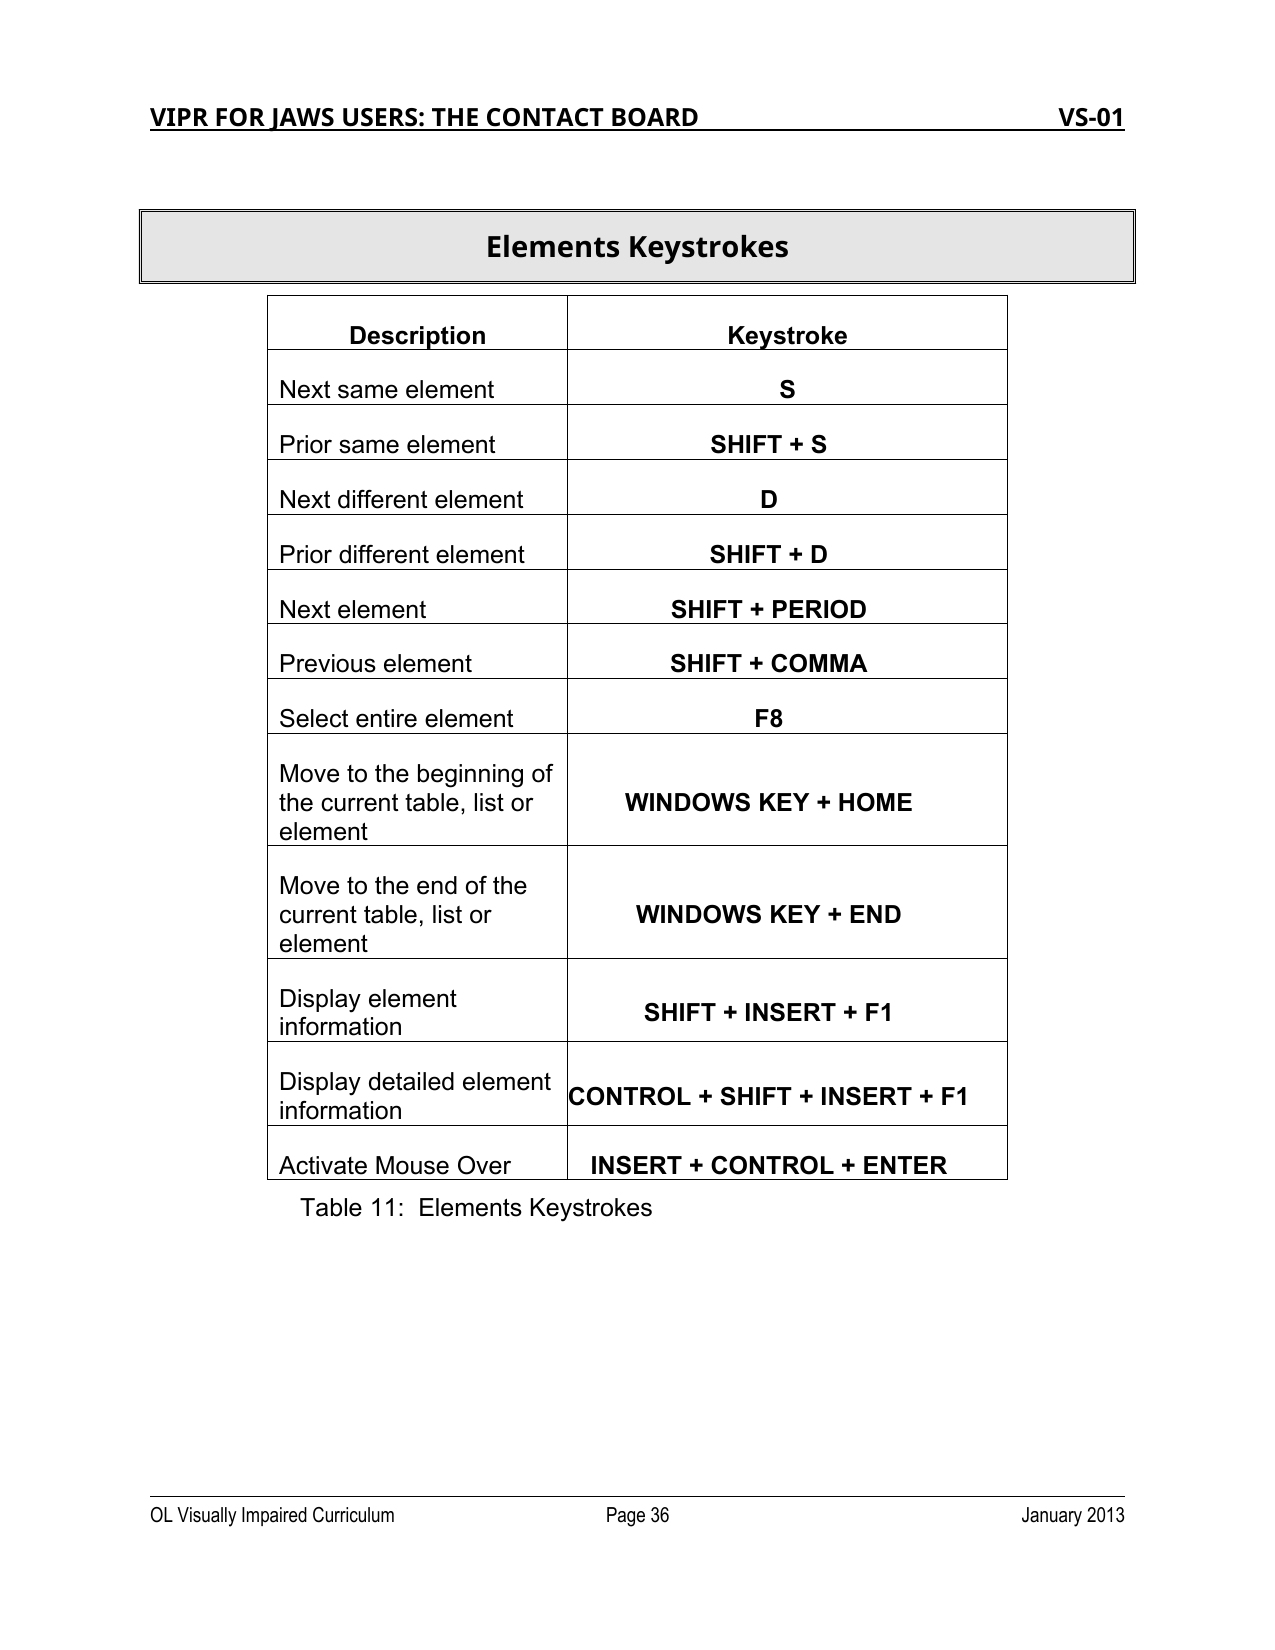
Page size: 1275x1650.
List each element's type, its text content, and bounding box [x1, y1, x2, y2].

table_cell Windows key + End [568, 846, 1007, 957]
table_cell Move to the end of the current table, list or element [268, 846, 567, 957]
table_cell Insert + Control + Enter [568, 1126, 1007, 1179]
table_cell Shift + S [568, 405, 1007, 459]
table_cell Shift + Insert + F1 [568, 959, 1007, 1041]
table_cell F8 [568, 679, 1007, 733]
table_cell Control + Shift + Insert + F1 [568, 1042, 1007, 1124]
table_cell Previous element [268, 624, 567, 678]
table_cell S [568, 350, 1007, 404]
table_cell Next same element [268, 350, 567, 404]
text Table 11: Elements Keystrokes [300, 1193, 1125, 1222]
table_cell Prior same element [268, 405, 567, 459]
table_cell D [568, 460, 1007, 514]
table_cell Next different element [268, 460, 567, 514]
table_cell Move to the beginning of the current table, list or element [268, 734, 567, 845]
subtitle Elements Keystrokes [142, 212, 1133, 281]
table_cell Shift + Comma [568, 624, 1007, 678]
table_cell Select entire element [268, 679, 567, 733]
table_cell Windows key + Home [568, 734, 1007, 845]
table_cell Prior different element [268, 515, 567, 568]
table_cell Shift + Period [568, 570, 1007, 623]
table_cell Display element information [268, 959, 567, 1041]
table_header Keystroke [568, 296, 1007, 349]
table_cell Display detailed element information [268, 1042, 567, 1124]
table_header Description [268, 296, 567, 349]
table_cell Activate Mouse Over [268, 1126, 567, 1179]
table_cell Next element [268, 570, 567, 623]
table_cell Shift + D [568, 515, 1007, 568]
